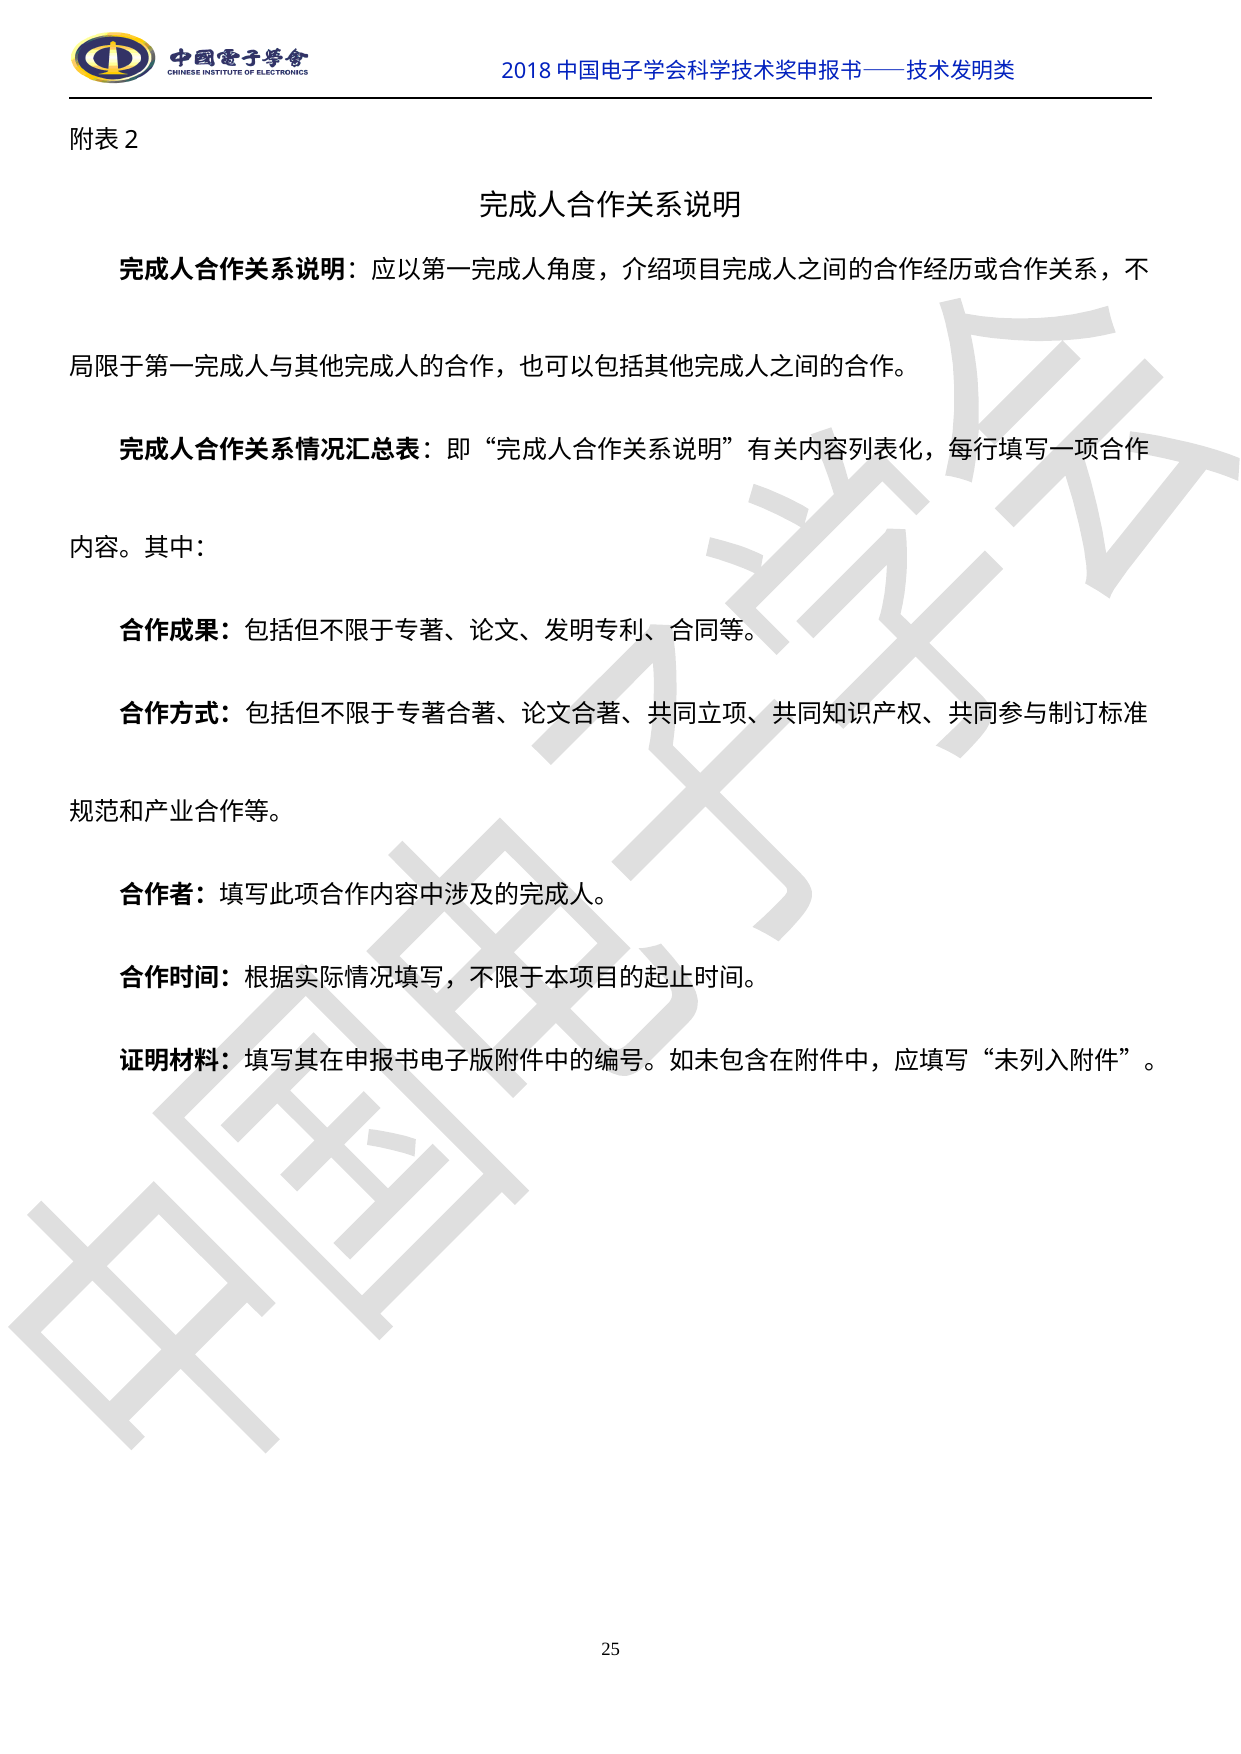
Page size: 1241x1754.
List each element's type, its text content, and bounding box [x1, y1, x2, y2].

text 合作成果：包括但不限于专著、论文、发明专利、合同等。 [69, 596, 1152, 661]
text 合作时间：根据实际情况填写，不限于本项目的起止时间。 [69, 943, 1152, 1008]
text 附表2 [69, 105, 1152, 170]
text 合作者：填写此项合作内容中涉及的完成人。 [69, 860, 1152, 925]
text 完成人合作关系说明 [69, 170, 1152, 235]
text 证明材料：填写其在申报书电子版附件中的编号。如未包含在附件中，应填写“未列入附件”。 [69, 1026, 1152, 1091]
text 完成人合作关系说明：应以第一完成人角度，介绍项目完成人之间的合作经历或合作关系，不局限于第一完成人与其他完成人的合作，也可以包括其他完成人之间的合作。 [69, 235, 1152, 397]
text 完成人合作关系情况汇总表：即“完成人合作关系说明”有关内容列表化，每行填写一项合作内容。其中： [69, 415, 1152, 578]
picture [71, 12, 309, 97]
text 合作方式：包括但不限于专著合著、论文合著、共同立项、共同知识产权、共同参与制订标准规范和产业合作等。 [69, 679, 1152, 842]
